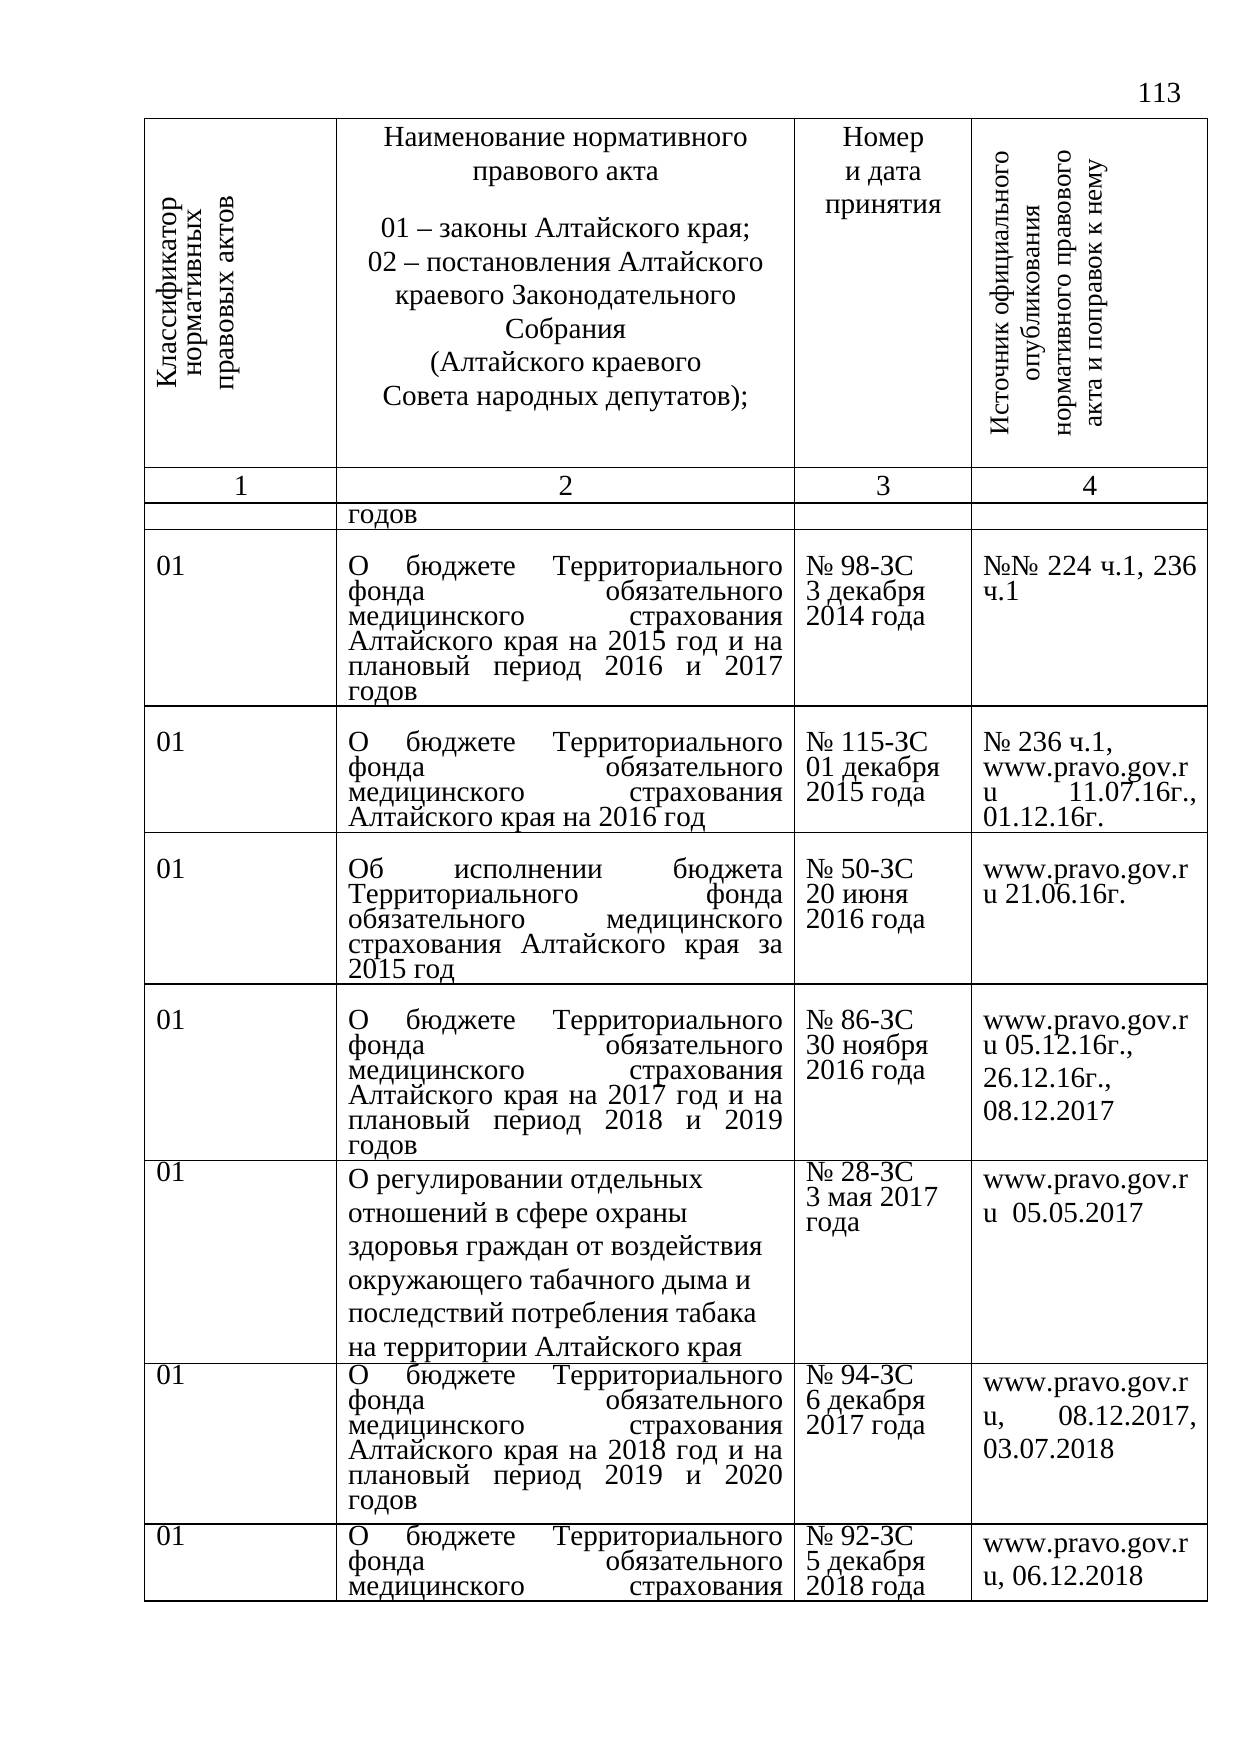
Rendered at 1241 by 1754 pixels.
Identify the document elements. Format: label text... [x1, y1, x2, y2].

table_header Классификатор нормативных правовых актов [145, 119, 336, 467]
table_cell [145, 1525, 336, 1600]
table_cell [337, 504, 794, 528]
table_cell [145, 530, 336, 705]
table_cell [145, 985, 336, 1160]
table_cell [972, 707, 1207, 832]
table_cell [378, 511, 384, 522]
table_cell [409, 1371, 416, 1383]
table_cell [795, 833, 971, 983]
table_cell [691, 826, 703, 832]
table_header Наименование нормативного правового акта 01 – законы Алтайского края; 02 – постановления Алтайского краевого Законодательного Собрания (Алтайского краевого Совета народных депутатов); [337, 119, 794, 467]
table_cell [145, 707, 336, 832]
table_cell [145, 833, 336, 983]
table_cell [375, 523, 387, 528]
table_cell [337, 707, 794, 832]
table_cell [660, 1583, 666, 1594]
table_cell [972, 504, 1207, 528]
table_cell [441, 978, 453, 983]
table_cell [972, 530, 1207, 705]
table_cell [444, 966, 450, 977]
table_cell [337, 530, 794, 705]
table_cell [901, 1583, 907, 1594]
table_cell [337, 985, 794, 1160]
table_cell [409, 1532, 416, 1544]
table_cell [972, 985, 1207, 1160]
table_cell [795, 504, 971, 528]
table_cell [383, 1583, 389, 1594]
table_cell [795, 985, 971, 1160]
table_header Источник официального опубликования нормативного правового акта и поправок к нему [972, 119, 1207, 467]
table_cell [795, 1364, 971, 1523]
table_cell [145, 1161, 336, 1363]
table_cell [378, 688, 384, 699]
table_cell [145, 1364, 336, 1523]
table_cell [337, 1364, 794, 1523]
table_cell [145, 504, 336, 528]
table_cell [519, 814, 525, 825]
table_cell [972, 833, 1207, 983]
table_cell 4 [972, 468, 1207, 502]
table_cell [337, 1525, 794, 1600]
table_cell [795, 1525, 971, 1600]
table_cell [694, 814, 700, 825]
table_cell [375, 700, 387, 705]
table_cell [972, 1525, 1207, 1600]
table_cell 2 [337, 468, 794, 502]
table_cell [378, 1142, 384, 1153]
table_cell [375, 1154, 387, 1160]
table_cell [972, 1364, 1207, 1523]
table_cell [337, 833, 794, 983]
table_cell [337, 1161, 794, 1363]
table_cell 1 [145, 468, 336, 502]
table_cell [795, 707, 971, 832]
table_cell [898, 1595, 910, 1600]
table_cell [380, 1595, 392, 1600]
table_header Номер и дата принятия [795, 119, 971, 467]
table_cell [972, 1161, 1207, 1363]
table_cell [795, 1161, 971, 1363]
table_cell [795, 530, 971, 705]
table_cell 3 [795, 468, 971, 502]
